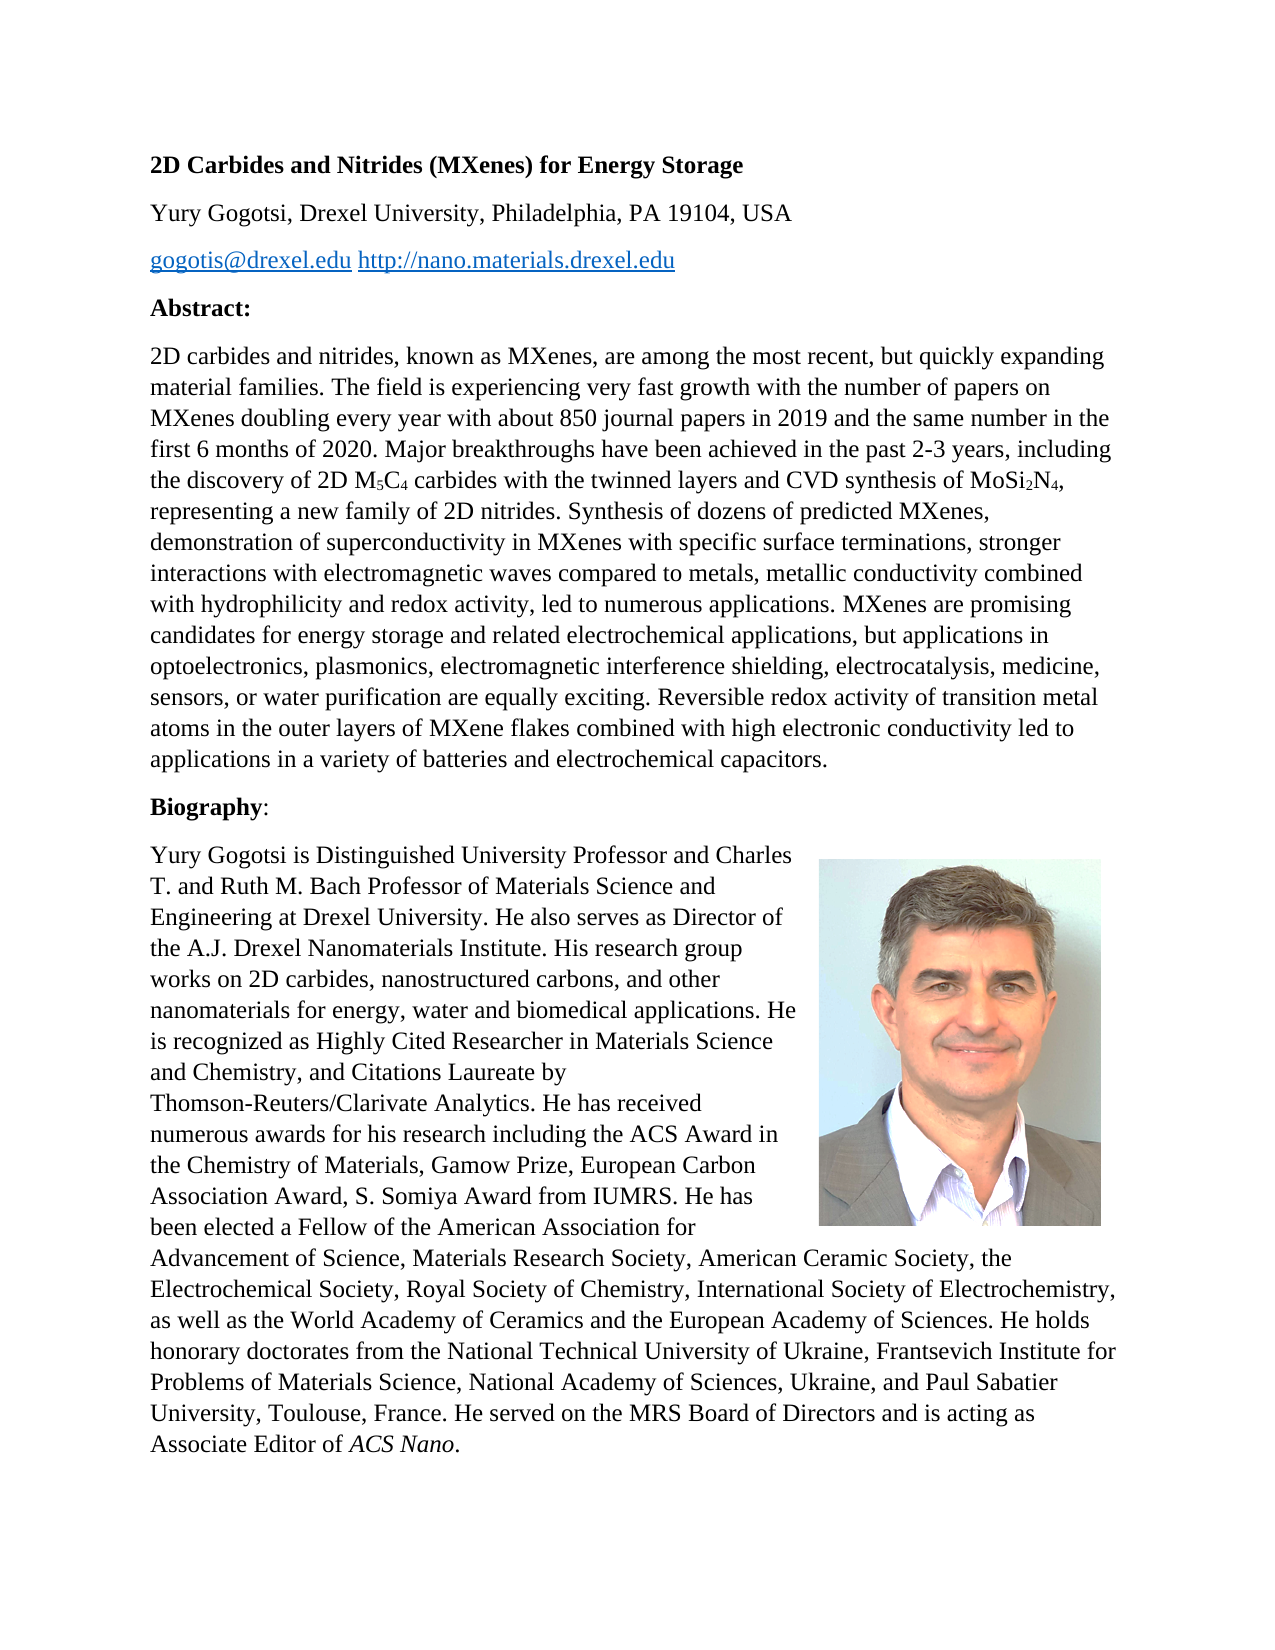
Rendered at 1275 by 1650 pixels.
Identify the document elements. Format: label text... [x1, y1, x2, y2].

text Yury Gogotsi is Distinguished University Professor and Charles T. and Ruth M. Bach Professor of Materials Science and Engineering at Drexel University. He also serves as Director of the A.J. Drexel Nanomaterials Institute. His research group works on 2D carbides, nanostructured carbons, and other nanomaterials for energy, water and biomedical applications. He is recognized as Highly Cited Researcher in Materials Science and Chemistry, and Citations Laureate by Thomson-Reuters/Clarivate Analytics. He has received numerous awards for his research including the ACS Award in the Chemistry of Materials, Gamow Prize, European Carbon Association Award, S. Somiya Award from IUMRS. He has been elected a Fellow of the American Association for Advancement of Science, Materials Research Society, American Ceramic Society, the Electrochemical Society, Royal Society of Chemistry, International Society of Electrochemistry, as well as the World Academy of Ceramics and the European Academy of Sciences. He holds honorary doctorates from the National Technical University of Ukraine, Frantsevich Institute for Problems of Materials Science, National Academy of Sciences, Ukraine, and Paul Sabatier University, Toulouse, France. He served on the MRS Board of Directors and is acting as Associate Editor of ACS Nano. [150, 840, 1125, 1365]
text gogotis@drexel.edu http://nano.materials.drexel.edu [150, 245, 1125, 274]
text 2D carbides and nitrides, known as MXenes, are among the most recent, but quickly expanding material families. The field is experiencing very fast growth with the number of papers on MXenes doubling every year with about 850 journal papers in 2019 and the same number in the first 6 months of 2020. Major breakthroughs have been achieved in the past 2-3 years, including the discovery of 2D M5C4 carbides with the twinned layers and CVD synthesis of MoSi2N4, representing a new family of 2D nitrides. Synthesis of dozens of predicted MXenes, demonstration of superconductivity in MXenes with specific surface terminations, stronger interactions with electromagnetic waves compared to metals, metallic conductivity combined with hydrophilicity and redox activity, led to numerous applications. MXenes are promising candidates for energy storage and related electrochemical applications, but applications in optoelectronics, plasmonics, electromagnetic interference shielding, electrocatalysis, medicine, sensors, or water purification are equally exciting. Reversible redox activity of transition metal atoms in the outer layers of MXene flakes combined with high electronic conductivity led to applications in a variety of batteries and electrochemical capacitors. [150, 341, 1125, 773]
text Yury Gogotsi, Drexel University, Philadelphia, PA 19104, USA [150, 198, 1125, 226]
picture [817, 1085, 993, 1226]
text Biography: [150, 792, 1125, 821]
text 2D Carbides and Nitrides (MXenes) for Energy Storage [150, 150, 1125, 179]
text Abstract: [150, 293, 1125, 322]
text Towards a more sustainable energy materials future [150, 1384, 1125, 1420]
text Magdalena Titirici [150, 1439, 1125, 1467]
